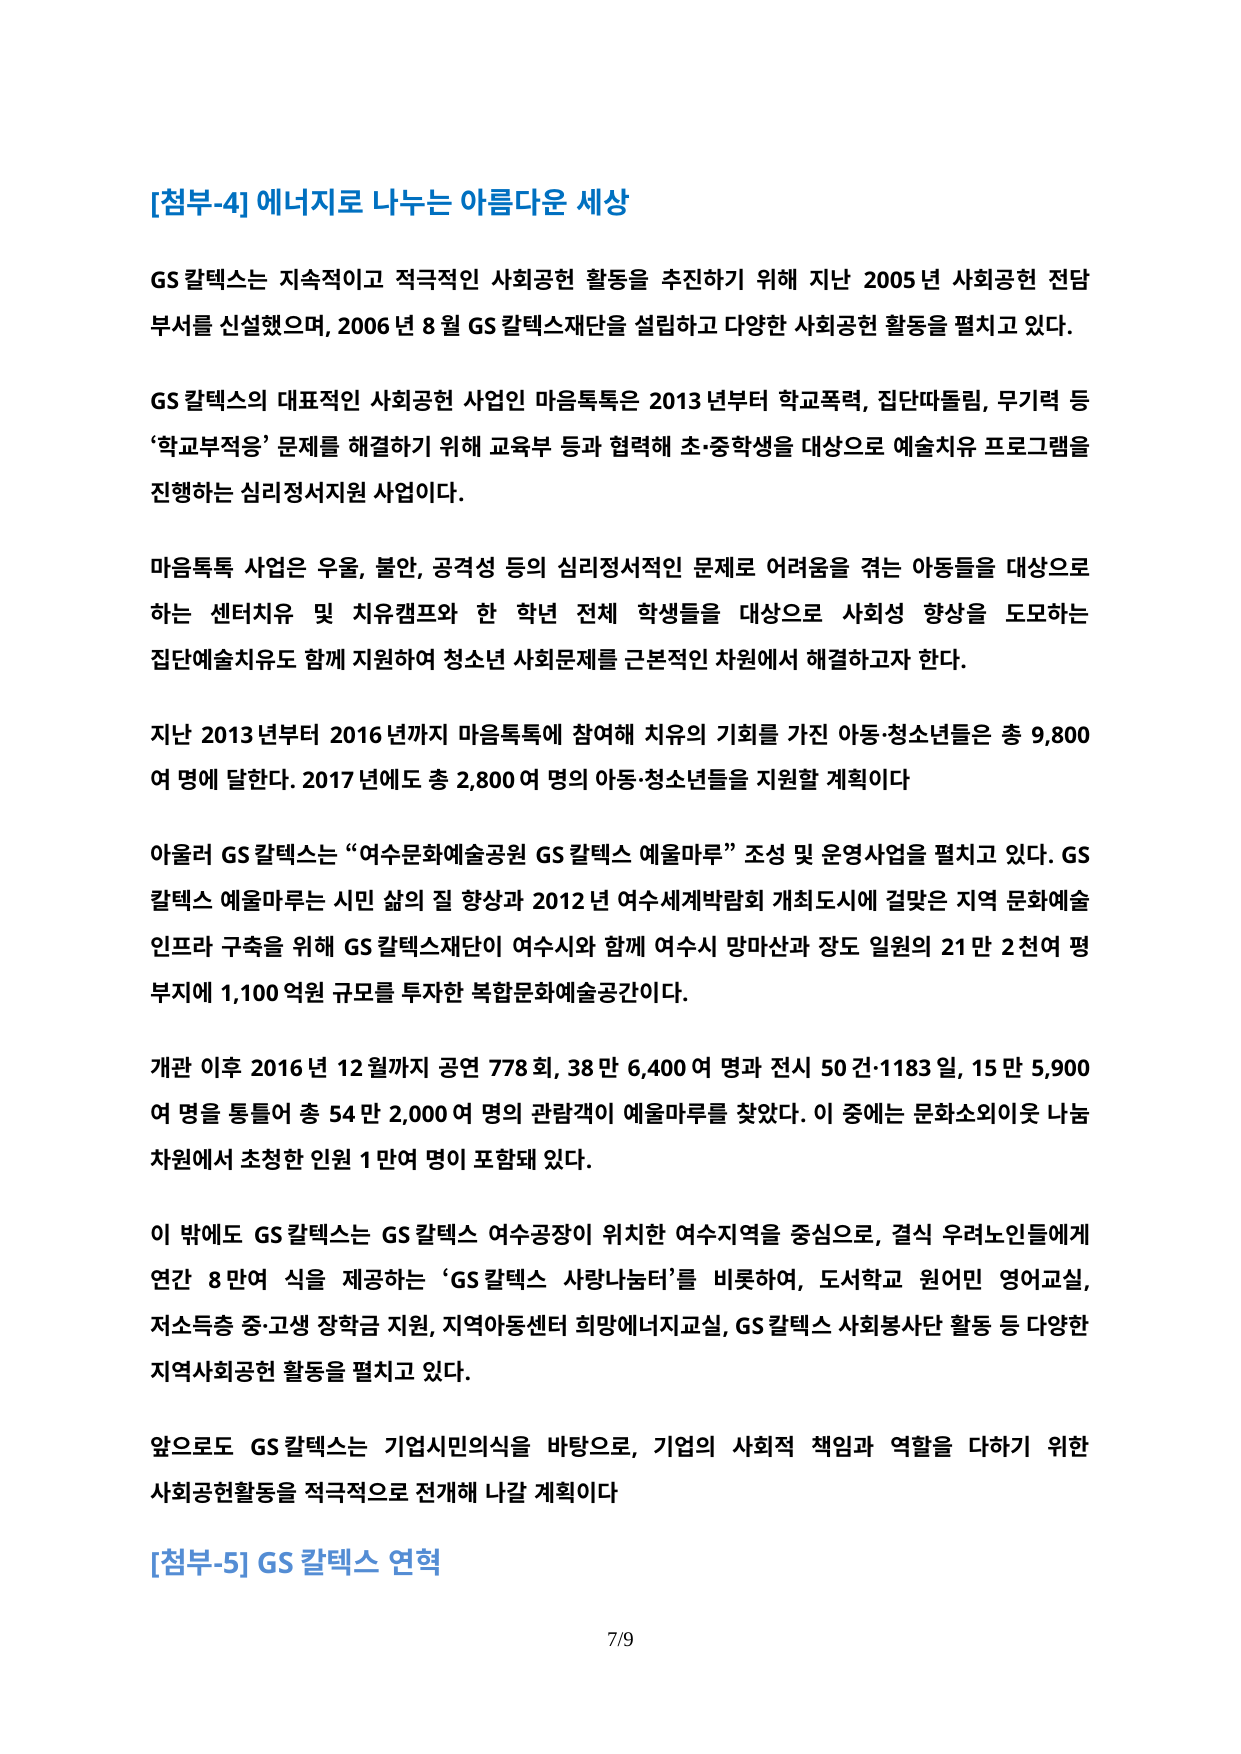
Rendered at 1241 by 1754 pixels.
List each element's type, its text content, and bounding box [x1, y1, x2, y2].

text [첨부-4] 에너지로 나누는 아름다운 세상 [150, 177, 1090, 223]
text 지난 2013년부터 2016년까지 마음톡톡에 참여해 치유의 기회를 가진 아동·청소년들은 총 9,800여 명에 달한다. 2017년에도 총 2,800여 명의 아동·청소년들을 지원할 계획이다 [150, 706, 1090, 798]
text 개관 이후 2016년 12월까지 공연 778회, 38만 6,400여 명과 전시 50건·1183일, 15만 5,900여 명을 통틀어 총 54만 2,000여 명의 관람객이 예울마루를 찾았다. 이 중에는 문화소외이웃 나눔 차원에서 초청한 인원 1만여 명이 포함돼 있다. [150, 1040, 1090, 1177]
text GS칼텍스의 대표적인 사회공헌 사업인 마음톡톡은 2013년부터 학교폭력, 집단따돌림, 무기력 등 ‘학교부적응’ 문제를 해결하기 위해 교육부 등과 협력해 초∙중학생을 대상으로 예술치유 프로그램을 진행하는 심리정서지원 사업이다. [150, 373, 1090, 511]
text 앞으로도 GS칼텍스는 기업시민의식을 바탕으로, 기업의 사회적 책임과 역할을 다하기 위한 사회공헌활동을 적극적으로 전개해 나갈 계획이다 [150, 1419, 1090, 1511]
text GS칼텍스는 지속적이고 적극적인 사회공헌 활동을 추진하기 위해 지난 2005년 사회공헌 전담 부서를 신설했으며, 2006년 8월 GS칼텍스재단을 설립하고 다양한 사회공헌 활동을 펼치고 있다. [150, 252, 1090, 344]
text 이 밖에도 GS칼텍스는 GS칼텍스 여수공장이 위치한 여수지역을 중심으로, 결식 우려노인들에게 연간 8만여 식을 제공하는 ‘GS칼텍스 사랑나눔터’를 비롯하여, 도서학교 원어민 영어교실, 저소득층 중·고생 장학금 지원, 지역아동센터 희망에너지교실, GS칼텍스 사회봉사단 활동 등 다양한 지역사회공헌 활동을 펼치고 있다. [150, 1206, 1090, 1390]
text 아울러 GS칼텍스는 “여수문화예술공원 GS칼텍스 예울마루” 조성 및 운영사업을 펼치고 있다. GS칼텍스 예울마루는 시민 삶의 질 향상과 2012년 여수세계박람회 개최도시에 걸맞은 지역 문화예술 인프라 구축을 위해 GS칼텍스재단이 여수시와 함께 여수시 망마산과 장도 일원의 21만 2천여 평 부지에 1,100억원 규모를 투자한 복합문화예술공간이다. [150, 827, 1090, 1011]
text 마음톡톡 사업은 우울, 불안, 공격성 등의 심리정서적인 문제로 어려움을 겪는 아동들을 대상으로 하는 센터치유 및 치유캠프와 한 학년 전체 학생들을 대상으로 사회성 향상을 도모하는 집단예술치유도 함께 지원하여 청소년 사회문제를 근본적인 차원에서 해결하고자 한다. [150, 540, 1090, 677]
text [첨부-5] GS칼텍스 연혁 [150, 1540, 1090, 1582]
